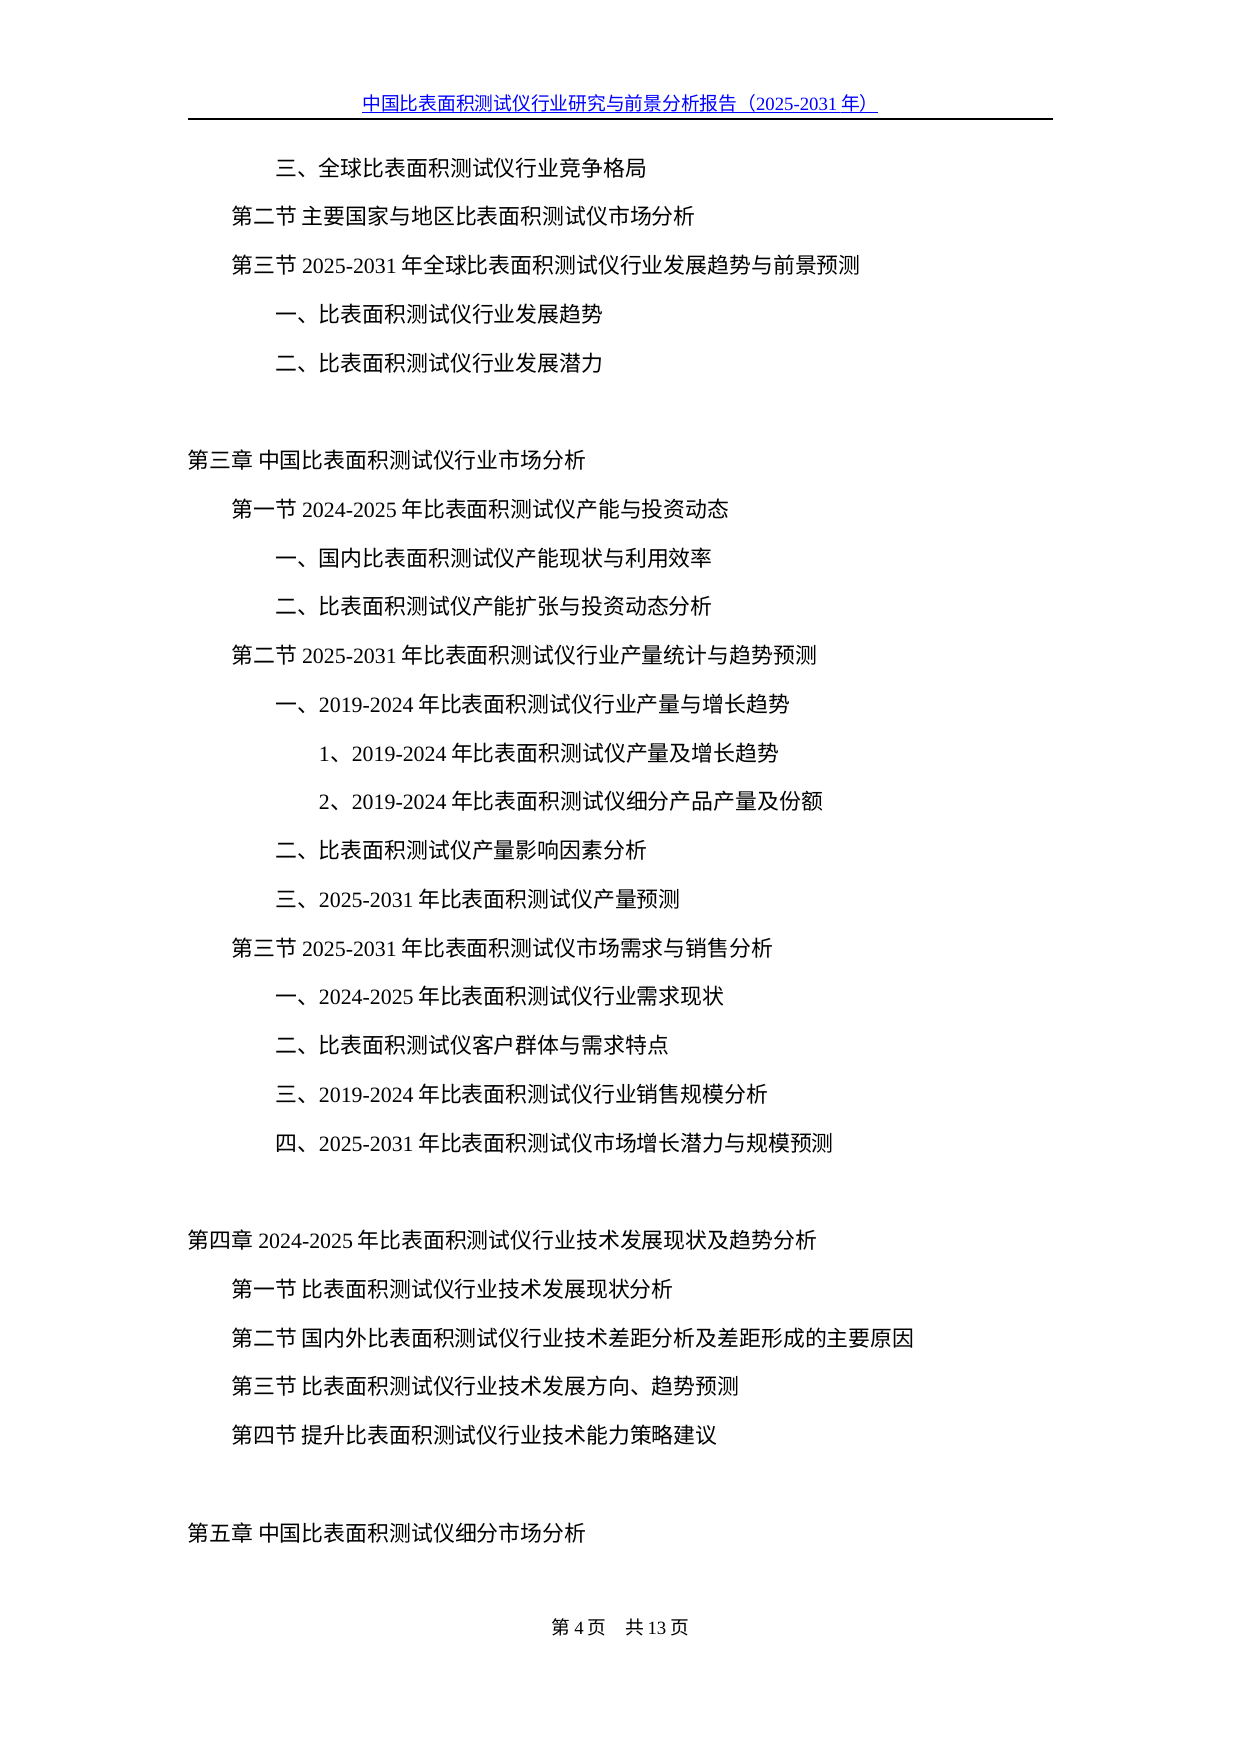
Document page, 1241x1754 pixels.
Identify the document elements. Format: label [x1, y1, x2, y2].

text [187, 150, 1053, 1548]
